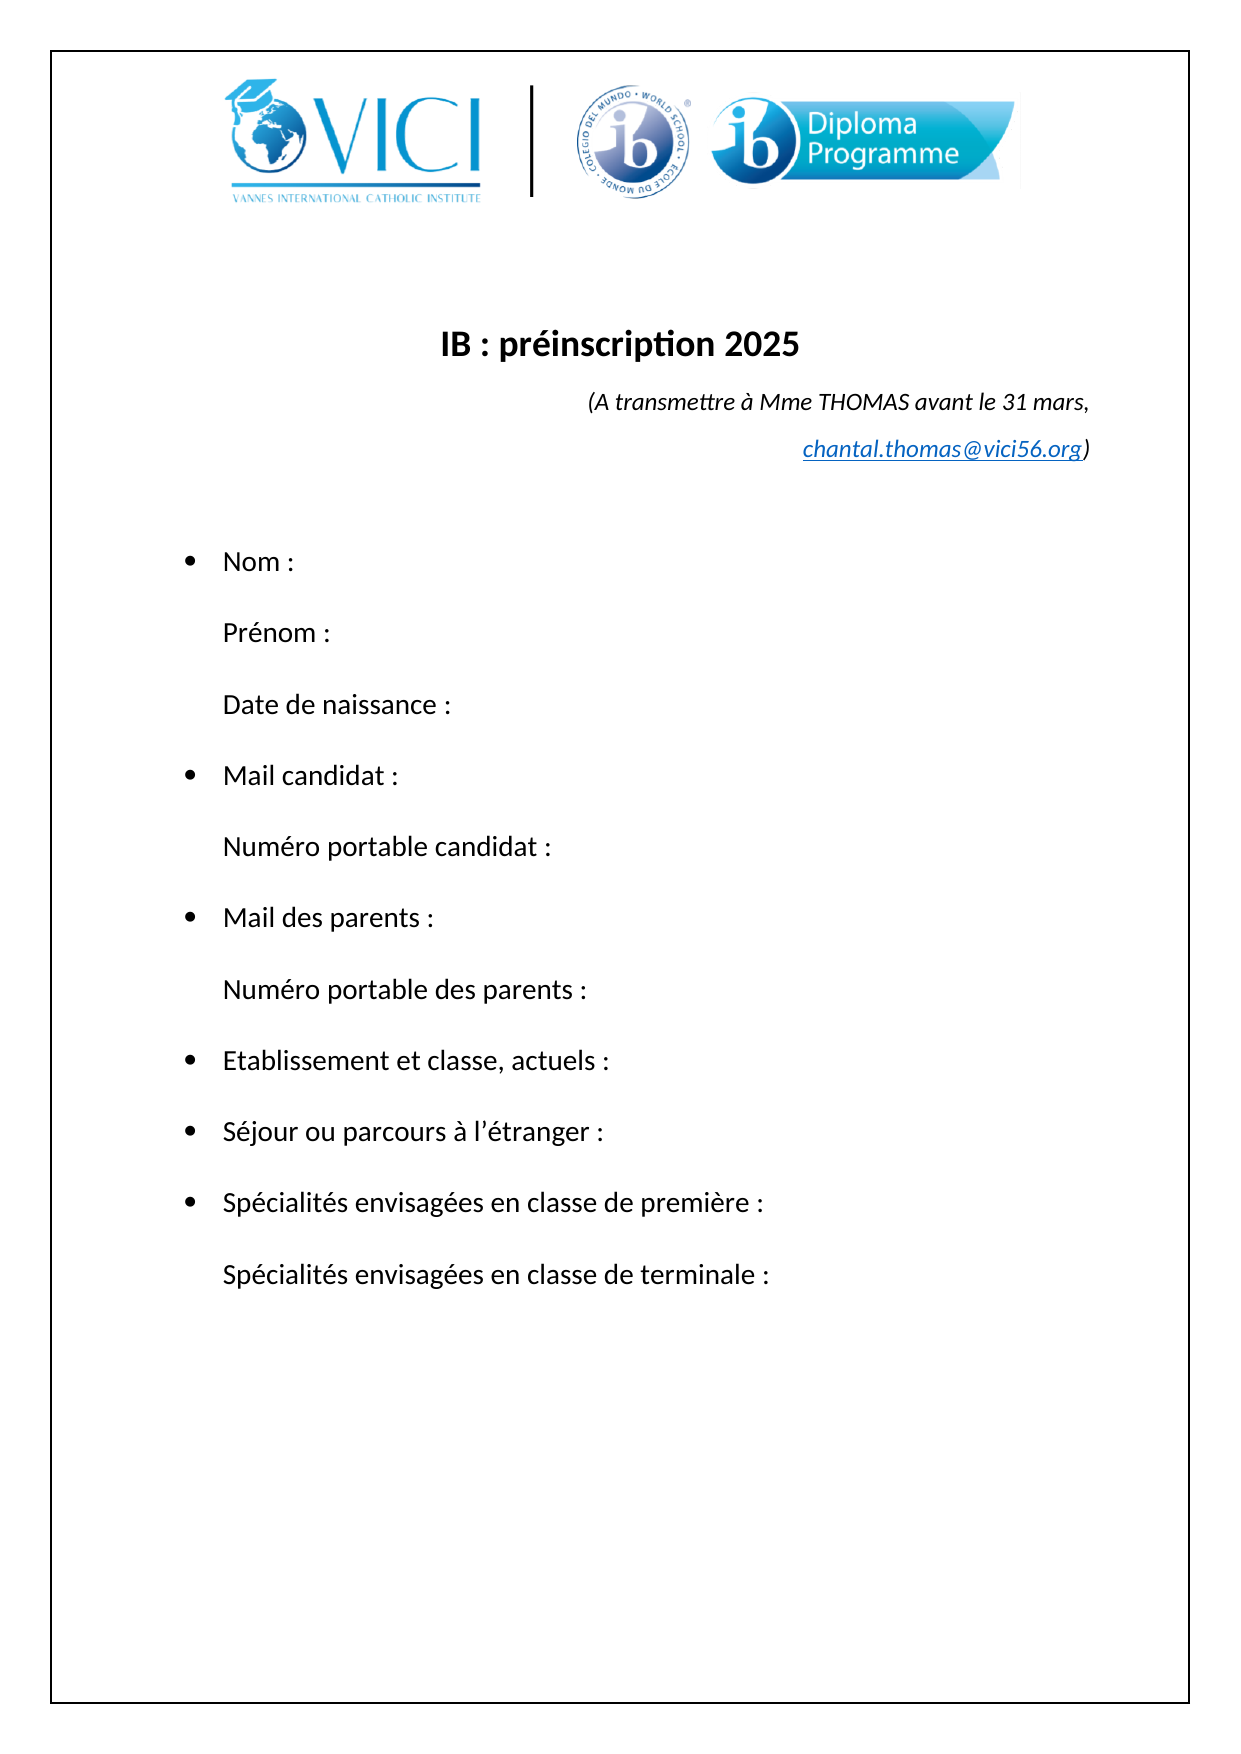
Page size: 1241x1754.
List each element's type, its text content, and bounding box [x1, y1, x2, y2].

list Prénom : [223, 614, 1093, 650]
picture [219, 73, 1021, 208]
list Séjour ou parcours à l’étranger : [185, 1113, 1093, 1149]
text IB : préinscription 2025 [148, 320, 1093, 366]
list Numéro portable candidat : [223, 828, 1093, 864]
text chantal.thomas@vici56.org) [148, 433, 1093, 464]
list Nom : [185, 543, 1093, 579]
list Mail candidat : [185, 757, 1093, 793]
list Mail des parents : [185, 899, 1093, 935]
list Spécialités envisagées en classe de première : [185, 1184, 1093, 1220]
list Date de naissance : [223, 686, 1093, 721]
list Etablissement et classe, actuels : [185, 1042, 1093, 1078]
list Numéro portable des parents : [223, 971, 1093, 1006]
text (A transmettre à Mme THOMAS avant le 31 mars, [148, 386, 1093, 417]
list Spécialités envisagées en classe de terminale : [223, 1256, 1093, 1291]
